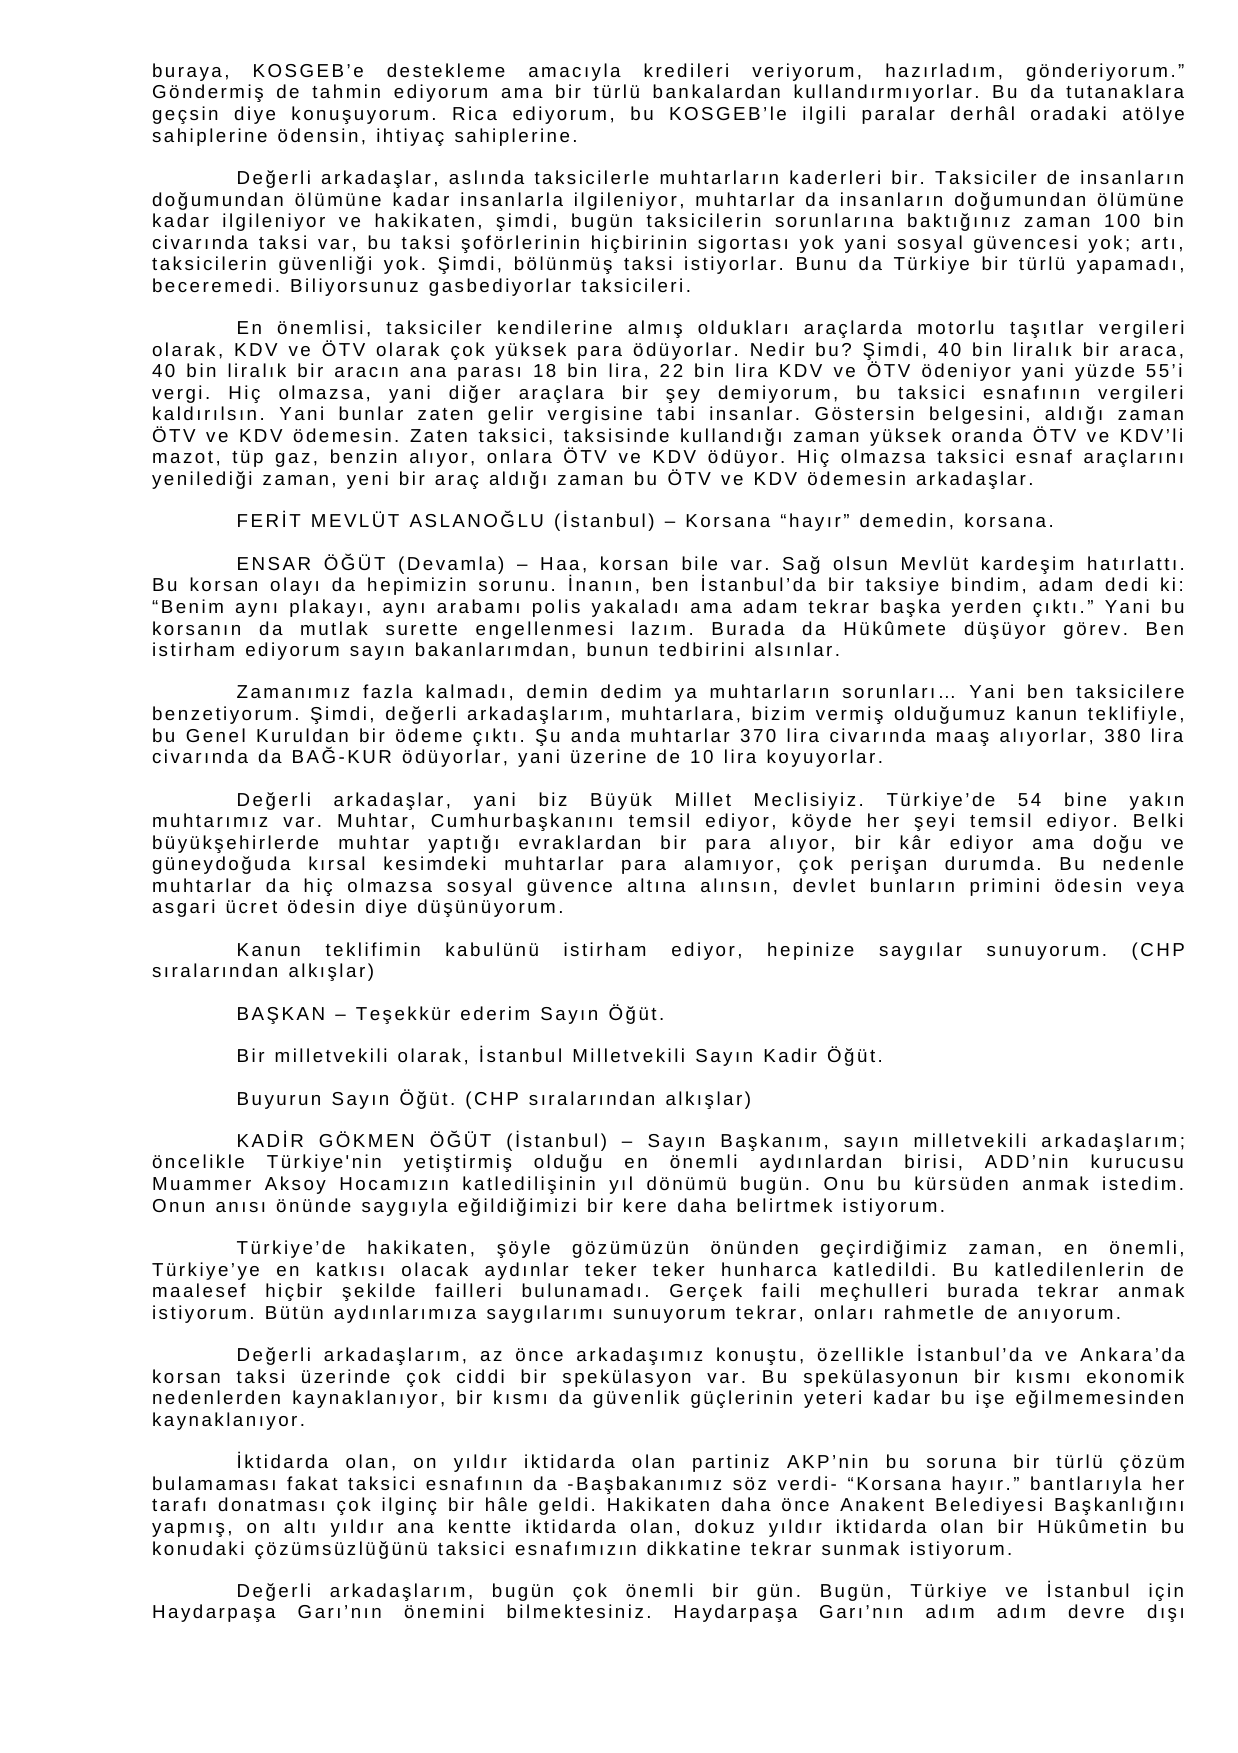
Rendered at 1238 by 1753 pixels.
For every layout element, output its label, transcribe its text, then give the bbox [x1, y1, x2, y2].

text KADİR GÖKMEN ÖĞÜT (İstanbul) – Sayın Başkanım, sayın milletvekili arkadaşlarım; öncelikle Türkiye'nin yetiştirmiş olduğu en önemli aydınlardan birisi, ADD’nin kurucusu Muammer Aksoy Hocamızın katledilişinin yıl dönümü bugün. Onu bu kürsüden anmak istedim. Onun anısı önünde saygıyla eğildiğimizi bir kere daha belirtmek istiyorum. [152, 1130, 1186, 1216]
text Kanun teklifimin kabulünü istirham ediyor, hepinize saygılar sunuyorum. (CHP sıralarından alkışlar) [152, 939, 1186, 982]
text ENSAR ÖĞÜT (Devamla) – Haa, korsan bile var. Sağ olsun Mevlüt kardeşim hatırlattı. Bu korsan olayı da hepimizin sorunu. İnanın, ben İstanbul’da bir taksiye bindim, adam dedi ki: “Benim aynı plakayı, aynı arabamı polis yakaladı ama adam tekrar başka yerden çıktı.” Yani bu korsanın da mutlak surette engellenmesi lazım. Burada da Hükûmete düşüyor görev. Ben istirham ediyorum sayın bakanlarımdan, bunun tedbirini alsınlar. [152, 553, 1186, 661]
text İktidarda olan, on yıldır iktidarda olan partiniz AKP’nin bu soruna bir türlü çözüm bulamaması fakat taksici esnafının da -Başbakanımız söz verdi- “Korsana hayır.” bantlarıyla her tarafı donatması çok ilginç bir hâle geldi. Hakikaten daha önce Anakent Belediyesi Başkanlığını yapmış, on altı yıldır ana kentte iktidarda olan, dokuz yıldır iktidarda olan bir Hükûmetin bu konudaki çözümsüzlüğünü taksici esnafımızın dikkatine tekrar sunmak istiyorum. [152, 1451, 1186, 1559]
text FERİT MEVLÜT ASLANOĞLU (İstanbul) – Korsana “hayır” demedin, korsana. [152, 510, 1186, 532]
text Buyurun Sayın Öğüt. (CHP sıralarından alkışlar) [152, 1087, 1186, 1109]
text Türkiye’de hakikaten, şöyle gözümüzün önünden geçirdiğimiz zaman, en önemli, Türkiye’ye en katkısı olacak aydınlar teker teker hunharca katledildi. Bu katledilenlerin de maalesef hiçbir şekilde failleri bulunamadı. Gerçek faili meçhulleri burada tekrar anmak istiyorum. Bütün aydınlarımıza saygılarımı sunuyorum tekrar, onları rahmetle de anıyorum. [152, 1237, 1186, 1323]
text Değerli arkadaşlar, aslında taksicilerle muhtarların kaderleri bir. Taksiciler de insanların doğumundan ölümüne kadar insanlarla ilgileniyor, muhtarlar da insanların doğumundan ölümüne kadar ilgileniyor ve hakikaten, şimdi, bugün taksicilerin sorunlarına baktığınız zaman 100 bin civarında taksi var, bu taksi şoförlerinin hiçbirinin sigortası yok yani sosyal güvencesi yok; artı, taksicilerin güvenliği yok. Şimdi, bölünmüş taksi istiyorlar. Bunu da Türkiye bir türlü yapamadı, beceremedi. Biliyorsunuz gasbediyorlar taksicileri. [152, 167, 1186, 296]
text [152, 60, 1186, 146]
text Bir milletvekili olarak, İstanbul Milletvekili Sayın Kadir Öğüt. [152, 1045, 1186, 1067]
text Değerli arkadaşlar, yani biz Büyük Millet Meclisiyiz. Türkiye’de 54 bine yakın muhtarımız var. Muhtar, Cumhurbaşkanını temsil ediyor, köyde her şeyi temsil ediyor. Belki büyükşehirlerde muhtar yaptığı evraklardan bir para alıyor, bir kâr ediyor ama doğu ve güneydoğuda kırsal kesimdeki muhtarlar para alamıyor, çok perişan durumda. Bu nedenle muhtarlar da hiç olmazsa sosyal güvence altına alınsın, devlet bunların primini ödesin veya asgari ücret ödesin diye düşünüyorum. [152, 788, 1186, 918]
text En önemlisi, taksiciler kendilerine almış oldukları araçlarda motorlu taşıtlar vergileri olarak, KDV ve ÖTV olarak çok yüksek para ödüyorlar. Nedir bu? Şimdi, 40 bin liralık bir araca, 40 bin liralık bir aracın ana parası 18 bin lira, 22 bin lira KDV ve ÖTV ödeniyor yani yüzde 55’i vergi. Hiç olmazsa, yani diğer araçlara bir şey demiyorum, bu taksici esnafının vergileri kaldırılsın. Yani bunlar zaten gelir vergisine tabi insanlar. Göstersin belgesini, aldığı zaman ÖTV ve KDV ödemesin. Zaten taksici, taksisinde kullandığı zaman yüksek oranda ÖTV ve KDV’li mazot, tüp gaz, benzin alıyor, onlara ÖTV ve KDV ödüyor. Hiç olmazsa taksici esnaf araçlarını yenilediği zaman, yeni bir araç aldığı zaman bu ÖTV ve KDV ödemesin arkadaşlar. [152, 317, 1186, 489]
text Zamanımız fazla kalmadı, demin dedim ya muhtarların sorunları… Yani ben taksicilere benzetiyorum. Şimdi, değerli arkadaşlarım, muhtarlara, bizim vermiş olduğumuz kanun teklifiyle, bu Genel Kuruldan bir ödeme çıktı. Şu anda muhtarlar 370 lira civarında maaş alıyorlar, 380 lira civarında da BAĞ-KUR ödüyorlar, yani üzerine de 10 lira koyuyorlar. [152, 681, 1186, 768]
text BAŞKAN – Teşekkür ederim Sayın Öğüt. [152, 1003, 1186, 1024]
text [152, 1580, 1186, 1623]
text Değerli arkadaşlarım, az önce arkadaşımız konuştu, özellikle İstanbul’da ve Ankara’da korsan taksi üzerinde çok ciddi bir spekülasyon var. Bu spekülasyonun bir kısmı ekonomik nedenlerden kaynaklanıyor, bir kısmı da güvenlik güçlerinin yeteri kadar bu işe eğilmemesinden kaynaklanıyor. [152, 1344, 1186, 1430]
